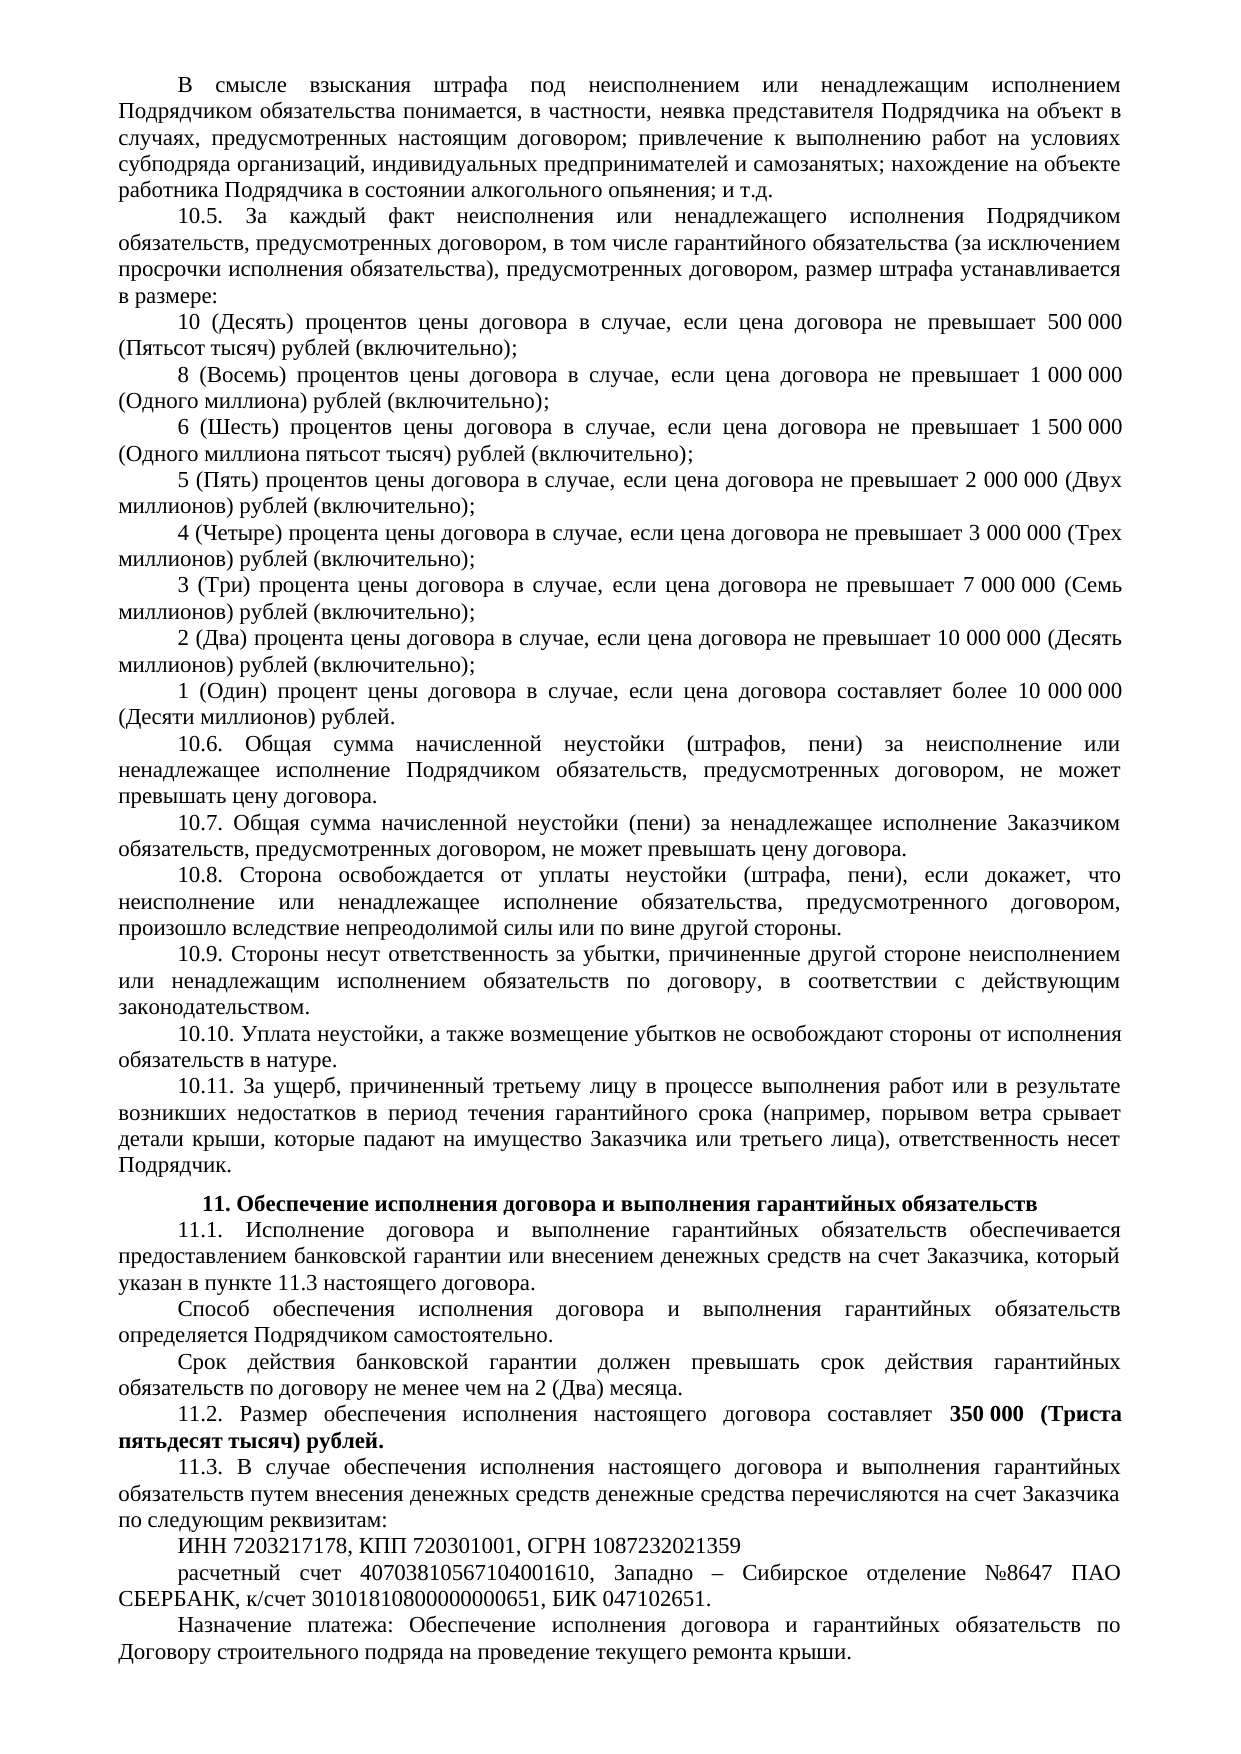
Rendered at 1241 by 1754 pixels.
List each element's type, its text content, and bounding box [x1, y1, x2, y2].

text В смысле взыскания штрафа под неисполнением или ненадлежащим исполнением Подрядчиком обязательства понимается, в частности, неявка представителя Подрядчика на объект в случаях, предусмотренных настоящим договором; привлечение к выполнению работ на условиях субподряда организаций, индивидуальных предпринимателей и самозанятых; нахождение на объекте работника Подрядчика в состоянии алкогольного опьянения; и т.д. [118, 71, 1122, 203]
text 11.1. Исполнение договора и выполнение гарантийных обязательств обеспечивается предоставлением банковской гарантии или внесением денежных средств на счет Заказчика, который указан в пункте 11.3 настоящего договора. [118, 1216, 1122, 1295]
text 2 (Два) процента цены договора в случае, если цена договора не превышает 10 000 000 (Десять миллионов) рублей (включительно); [118, 624, 1122, 677]
text Срок действия банковской гарантии должен превышать срок действия гарантийных обязательств по договору не менее чем на 2 (Два) месяца. [118, 1348, 1122, 1401]
text 10.5. За каждый факт неисполнения или ненадлежащего исполнения Подрядчиком обязательств, предусмотренных договором, в том числе гарантийного обязательства (за исключением просрочки исполнения обязательства), предусмотренных договором, размер штрафа устанавливается в размере: [118, 203, 1122, 308]
text 10.10. Уплата неустойки, а также возмещение убытков не освобождают стороны от исполнения обязательств в натуре. [118, 1019, 1122, 1072]
text 1 (Один) процент цены договора в случае, если цена договора составляет более 10 000 000 (Десяти миллионов) рублей. [118, 677, 1122, 730]
text 10.8. Сторона освобождается от уплаты неустойки (штрафа, пени), если докажет, что неисполнение или ненадлежащее исполнение обязательства, предусмотренного договором, произошло вследствие непреодолимой силы или по вине другой стороны. [118, 861, 1122, 941]
text 10.6. Общая сумма начисленной неустойки (штрафов, пени) за неисполнение или ненадлежащее исполнение Подрядчиком обязательств, предусмотренных договором, не может превышать цену договора. [118, 730, 1122, 809]
text 11.3. В случае обеспечения исполнения настоящего договора и выполнения гарантийных обязательств путем внесения денежных средств денежные средства перечисляются на счет Заказчика по следующим реквизитам: [118, 1453, 1122, 1532]
text Назначение платежа: Обеспечение исполнения договора и гарантийных обязательств по Договору строительного подряда на проведение текущего ремонта крыши. [118, 1611, 1122, 1664]
text 3 (Три) процента цены договора в случае, если цена договора не превышает 7 000 000 (Семь миллионов) рублей (включительно); [118, 572, 1122, 624]
text 11.2. Размер обеспечения исполнения настоящего договора составляет 350 000 (Триста пятьдесят тысяч) рублей. [118, 1401, 1122, 1453]
text ИНН 7203217178, КПП 720301001, ОГРН 1087232021359 [118, 1532, 1122, 1559]
text Способ обеспечения исполнения договора и выполнения гарантийных обязательств определяется Подрядчиком самостоятельно. [118, 1295, 1122, 1348]
text 10 (Десять) процентов цены договора в случае, если цена договора не превышает 500 000 (Пятьсот тысяч) рублей (включительно); [118, 308, 1122, 361]
text 10.9. Стороны несут ответственность за убытки, причиненные другой стороне неисполнением или ненадлежащим исполнением обязательств по договору, в соответствии с действующим законодательством. [118, 941, 1122, 1019]
text 4 (Четыре) процента цены договора в случае, если цена договора не превышает 3 000 000 (Трех миллионов) рублей (включительно); [118, 519, 1122, 572]
text 11. Обеспечение исполнения договора и выполнения гарантийных обязательств [118, 1190, 1122, 1216]
text 5 (Пять) процентов цены договора в случае, если цена договора не превышает 2 000 000 (Двух миллионов) рублей (включительно); [118, 466, 1122, 519]
text 6 (Шесть) процентов цены договора в случае, если цена договора не превышает 1 500 000 (Одного миллиона пятьсот тысяч) рублей (включительно); [118, 413, 1122, 466]
text расчетный счет 40703810567104001610, Западно – Сибирское отделение №8647 ПАО СБЕРБАНК, к/счет 30101810800000000651, БИК 047102651. [118, 1559, 1122, 1611]
text 8 (Восемь) процентов цены договора в случае, если цена договора не превышает 1 000 000 (Одного миллиона) рублей (включительно); [118, 361, 1122, 413]
text 10.11. За ущерб, причиненный третьему лицу в процессе выполнения работ или в результате возникших недостатков в период течения гарантийного срока (например, порывом ветра срывает детали крыши, которые падают на имущество Заказчика или третьего лица), ответственность несет Подрядчик. [118, 1072, 1122, 1178]
text 10.7. Общая сумма начисленной неустойки (пени) за ненадлежащее исполнение Заказчиком обязательств, предусмотренных договором, не может превышать цену договора. [118, 809, 1122, 861]
